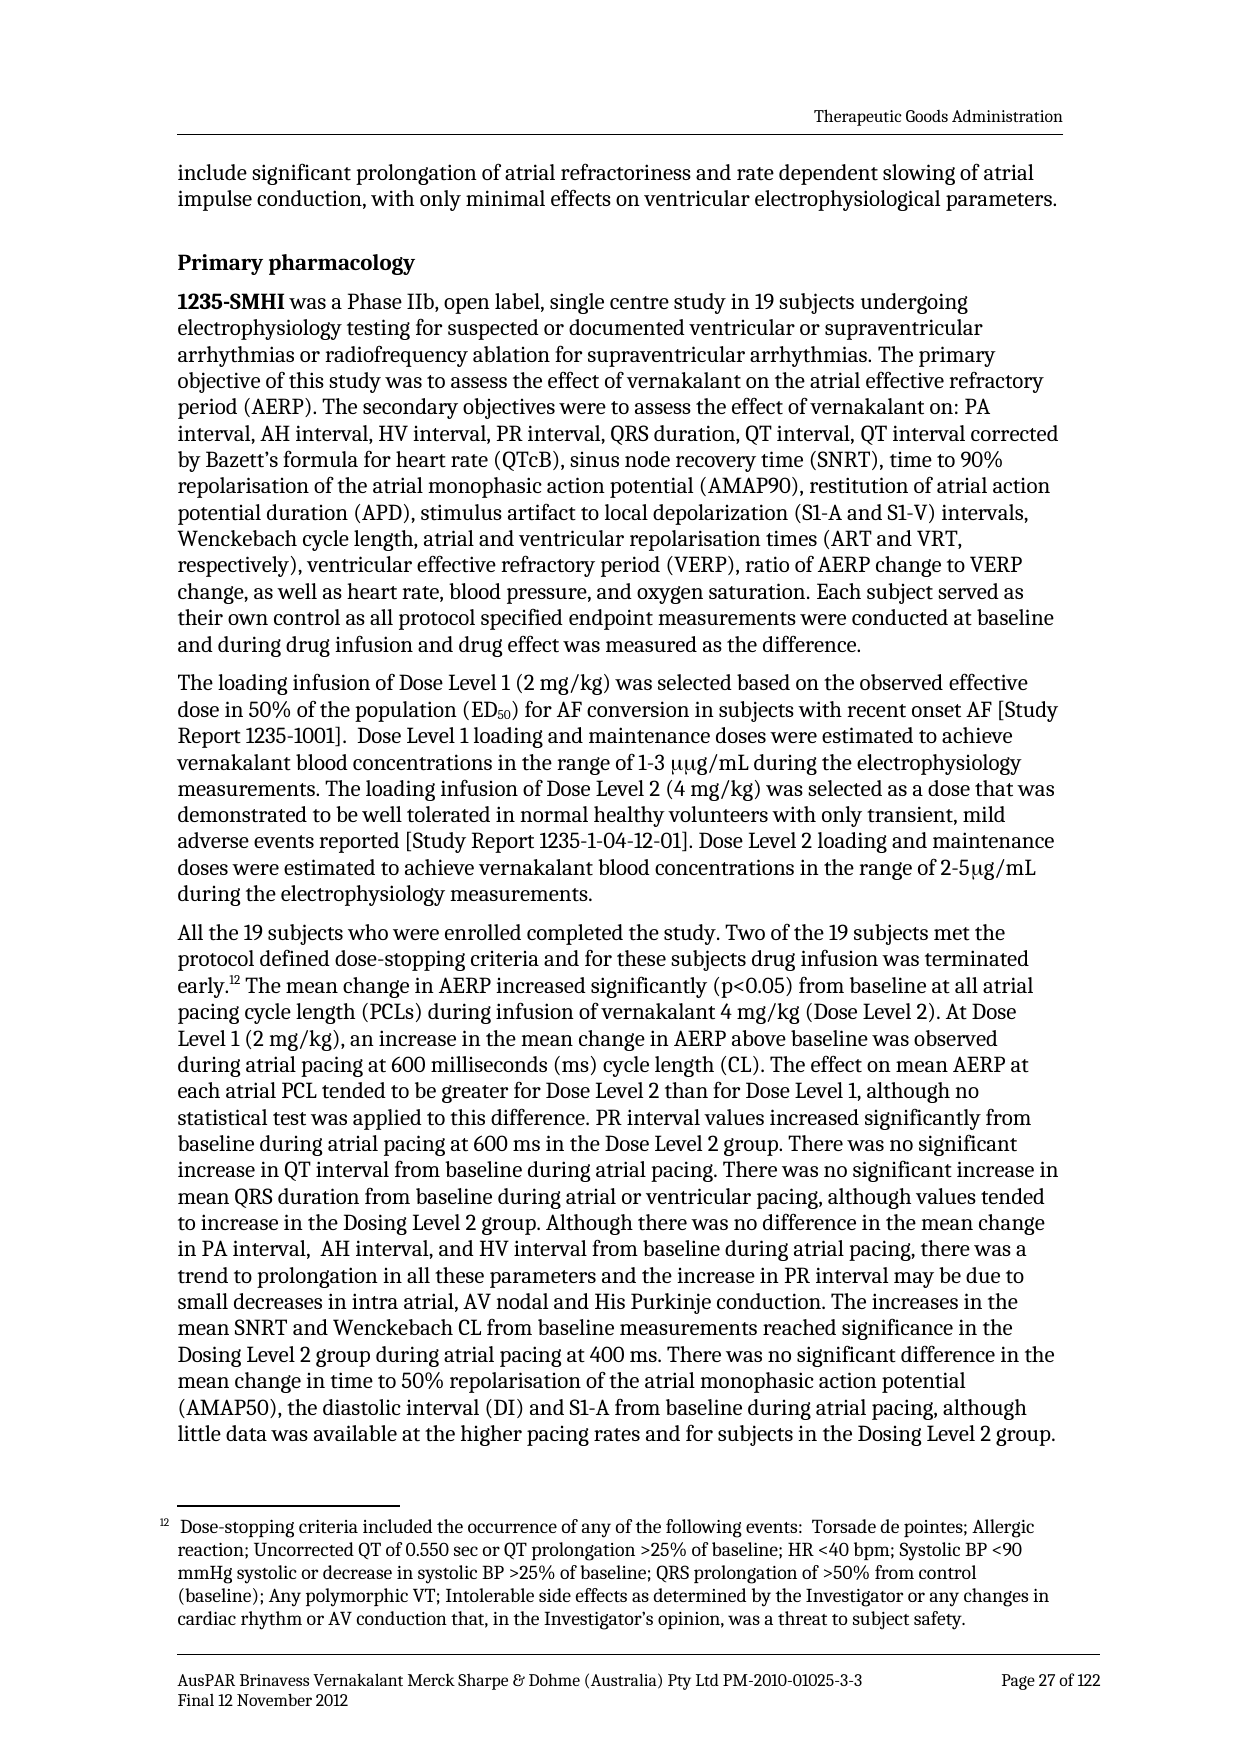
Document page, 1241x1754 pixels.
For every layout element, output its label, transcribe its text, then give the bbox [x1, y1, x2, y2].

text 1235-SMHI was a Phase IIb, open label, single centre study in 19 subjects undergoing electrophysiology testing for suspected or documented ventricular or supraventricular arrhythmias or radiofrequency ablation for supraventricular arrhythmias. The primary objective of this study was to assess the effect of vernakalant on the atrial effective refractory period (AERP). The secondary objectives were to assess the effect of vernakalant on: PA interval, AH interval, HV interval, PR interval, QRS duration, QT interval, QT interval corrected by Bazett’s formula for heart rate (QTcB), sinus node recovery time (SNRT), time to 90% repolarisation of the atrial monophasic action potential (AMAP90), restitution of atrial action potential duration (APD), stimulus artifact to local depolarization (S1-A and S1-V) intervals, Wenckebach cycle length, atrial and ventricular repolarisation times (ART and VRT, respectively), ventricular effective refractory period (VERP), ratio of AERP change to VERP change, as well as heart rate, blood pressure, and oxygen saturation. Each subject served as their own control as all protocol specified endpoint measurements were conducted at baseline and during drug infusion and drug effect was measured as the difference. [177, 289, 1063, 658]
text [177, 160, 1063, 212]
text All the 19 subjects who were enrolled completed the study. Two of the 19 subjects met the protocol defined dose-stopping criteria and for these subjects drug infusion was terminated early. The mean change in AERP increased significantly (p<0.05) from baseline at all atrial pacing cycle length (PCLs) during infusion of vernakalant 4 mg/kg (Dose Level 2). At Dose Level 1 (2 mg/kg), an increase in the mean change in AERP above baseline was observed during atrial pacing at 600 milliseconds (ms) cycle length (CL). The effect on mean AERP at each atrial PCL tended to be greater for Dose Level 2 than for Dose Level 1, although no statistical test was applied to this difference. PR interval values increased significantly from baseline during atrial pacing at 600 ms in the Dose Level 2 group. There was no significant increase in QT interval from baseline during atrial pacing. There was no significant increase in mean QRS duration from baseline during atrial or ventricular pacing, although values tended to increase in the Dosing Level 2 group. Although there was no difference in the mean change in PA interval, AH interval, and HV interval from baseline during atrial pacing, there was a trend to prolongation in all these parameters and the increase in PR interval may be due to small decreases in intra atrial, AV nodal and His Purkinje conduction. The increases in the mean SNRT and Wenckebach CL from baseline measurements reached significance in the Dosing Level 2 group during atrial pacing at 400 ms. There was no significant difference in the mean change in time to 50% repolarisation of the atrial monophasic action potential (AMAP50), the diastolic interval (DI) and S1-A from baseline during atrial pacing, although little data was available at the higher pacing rates and for subjects in the Dosing Level 2 group. [177, 920, 1063, 1447]
subtitle Primary pharmacology [177, 250, 1063, 276]
text The loading infusion of Dose Level 1 (2 mg/kg) was selected based on the observed effective dose in 50% of the population (ED50) for AF conversion in subjects with recent onset AF [Study Report 1235-1001]. Dose Level 1 loading and maintenance doses were estimated to achieve vernakalant blood concentrations in the range of 1-3 g/mL during the electrophysiology measurements. The loading infusion of Dose Level 2 (4 mg/kg) was selected as a dose that was demonstrated to be well tolerated in normal healthy volunteers with only transient, mild adverse events reported [Study Report 1235-1-04-12-01]. Dose Level 2 loading and maintenance doses were estimated to achieve vernakalant blood concentrations in the range of 2-5g/mL during the electrophysiology measurements. [177, 670, 1063, 907]
